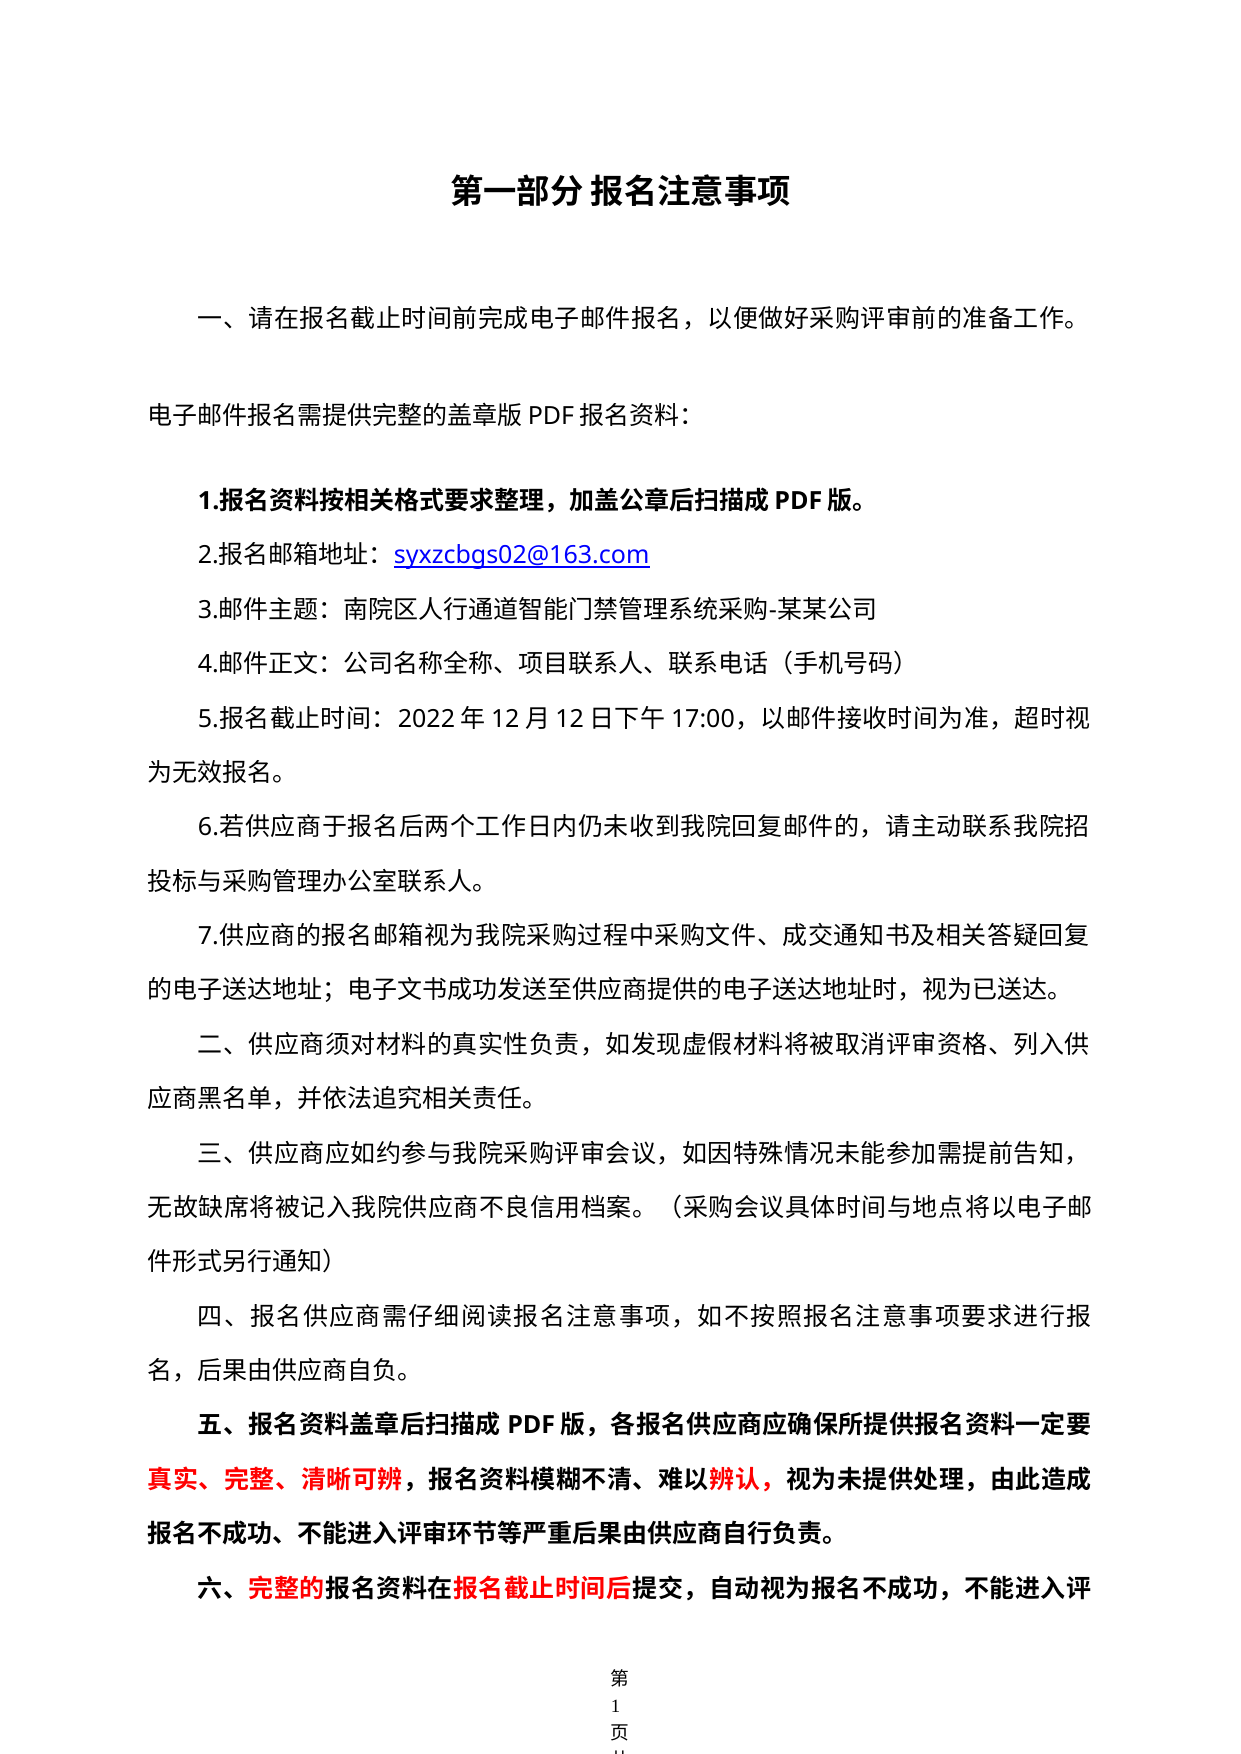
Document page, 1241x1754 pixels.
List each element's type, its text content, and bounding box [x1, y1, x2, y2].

text 7.供应商的报名邮箱视为我院采购过程中采购文件、成交通知书及相关答疑回复的电子送达地址；电子文书成功发送至供应商提供的电子送达地址时，视为已送达。 [148, 916, 1092, 1006]
subtitle 第一部分 报名注意事项 [148, 157, 1092, 222]
text 5.报名截止时间：2022年12月12日下午17:00，以邮件接收时间为准，超时视为无效报名。 [148, 698, 1092, 789]
text 三、供应商应如约参与我院采购评审会议，如因特殊情况未能参加需提前告知，无故缺席将被记入我院供应商不良信用档案。（采购会议具体时间与地点将以电子邮件形式另行通知） [148, 1133, 1092, 1278]
text 1.报名资料按相关格式要求整理，加盖公章后扫描成PDF版。 [148, 481, 1092, 517]
text 五、报名资料盖章后扫描成PDF版，各报名供应商应确保所提供报名资料一定要真实、完整、清晰可辨，报名资料模糊不清、难以辨认，视为未提供处理，由此造成报名不成功、不能进入评审环节等严重后果由供应商自行负责。 [148, 1405, 1092, 1550]
text 6.若供应商于报名后两个工作日内仍未收到我院回复邮件的，请主动联系我院招投标与采购管理办公室联系人。 [148, 807, 1092, 897]
text 2.报名邮箱地址：syxzcbgs02@163.com [148, 535, 1092, 571]
text 4.邮件正文：公司名称全称、项目联系人、联系电话（手机号码） [148, 644, 1092, 680]
text 3.邮件主题：南院区人行通道智能门禁管理系统采购-某某公司 [148, 589, 1092, 626]
text 二、供应商须对材料的真实性负责，如发现虚假材料将被取消评审资格、列入供应商黑名单，并依法追究相关责任。 [148, 1024, 1092, 1115]
text 一、请在报名截止时间前完成电子邮件报名，以便做好采购评审前的准备工作。电子邮件报名需提供完整的盖章版PDF报名资料： [148, 284, 1092, 446]
text 四、报名供应商需仔细阅读报名注意事项，如不按照报名注意事项要求进行报名，后果由供应商自负。 [148, 1296, 1092, 1387]
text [148, 1568, 1092, 1604]
